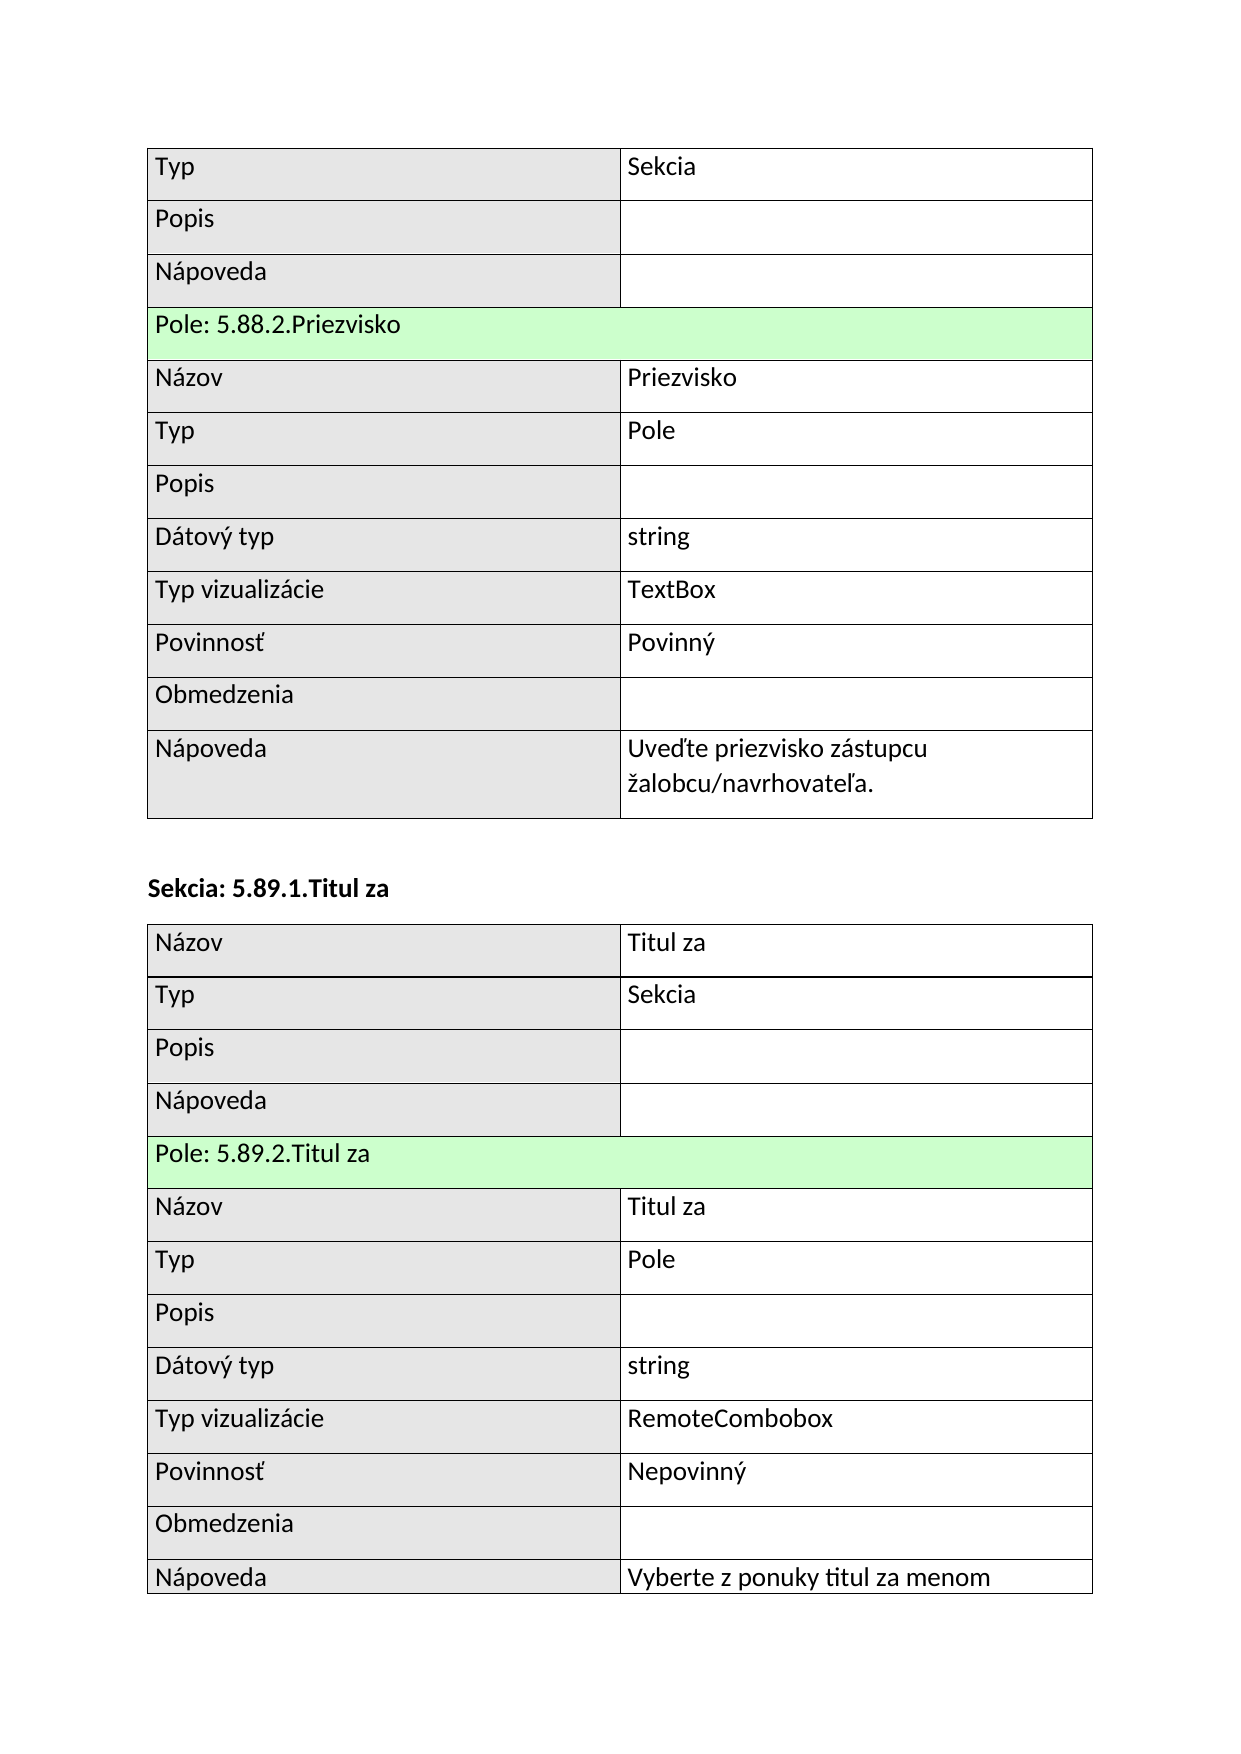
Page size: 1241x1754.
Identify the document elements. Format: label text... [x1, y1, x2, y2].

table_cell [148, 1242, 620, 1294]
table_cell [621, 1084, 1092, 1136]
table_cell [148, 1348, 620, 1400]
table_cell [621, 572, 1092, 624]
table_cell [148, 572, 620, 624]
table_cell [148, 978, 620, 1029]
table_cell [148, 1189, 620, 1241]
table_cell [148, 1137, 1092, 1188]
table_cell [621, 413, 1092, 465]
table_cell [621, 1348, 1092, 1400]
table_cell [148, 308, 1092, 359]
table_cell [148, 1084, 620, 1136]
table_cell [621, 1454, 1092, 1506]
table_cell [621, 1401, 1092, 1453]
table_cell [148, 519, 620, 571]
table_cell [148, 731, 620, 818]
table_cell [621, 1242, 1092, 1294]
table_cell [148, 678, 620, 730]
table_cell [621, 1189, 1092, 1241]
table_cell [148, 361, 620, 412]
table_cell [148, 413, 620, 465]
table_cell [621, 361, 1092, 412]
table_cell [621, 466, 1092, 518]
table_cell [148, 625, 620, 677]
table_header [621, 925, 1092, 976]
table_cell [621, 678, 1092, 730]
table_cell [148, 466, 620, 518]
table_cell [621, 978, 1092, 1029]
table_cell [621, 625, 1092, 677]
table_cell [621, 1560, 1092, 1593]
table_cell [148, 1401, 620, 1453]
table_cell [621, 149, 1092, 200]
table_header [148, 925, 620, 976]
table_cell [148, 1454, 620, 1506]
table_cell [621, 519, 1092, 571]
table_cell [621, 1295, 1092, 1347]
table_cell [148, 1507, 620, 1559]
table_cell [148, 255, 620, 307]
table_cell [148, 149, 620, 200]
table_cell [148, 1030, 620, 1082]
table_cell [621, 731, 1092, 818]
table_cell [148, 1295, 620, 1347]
text Sekcia: 5.89.1.Titul za [148, 871, 1093, 904]
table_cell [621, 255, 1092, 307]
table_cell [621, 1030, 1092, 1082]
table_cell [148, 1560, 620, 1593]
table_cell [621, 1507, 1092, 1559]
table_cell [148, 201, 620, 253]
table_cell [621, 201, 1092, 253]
